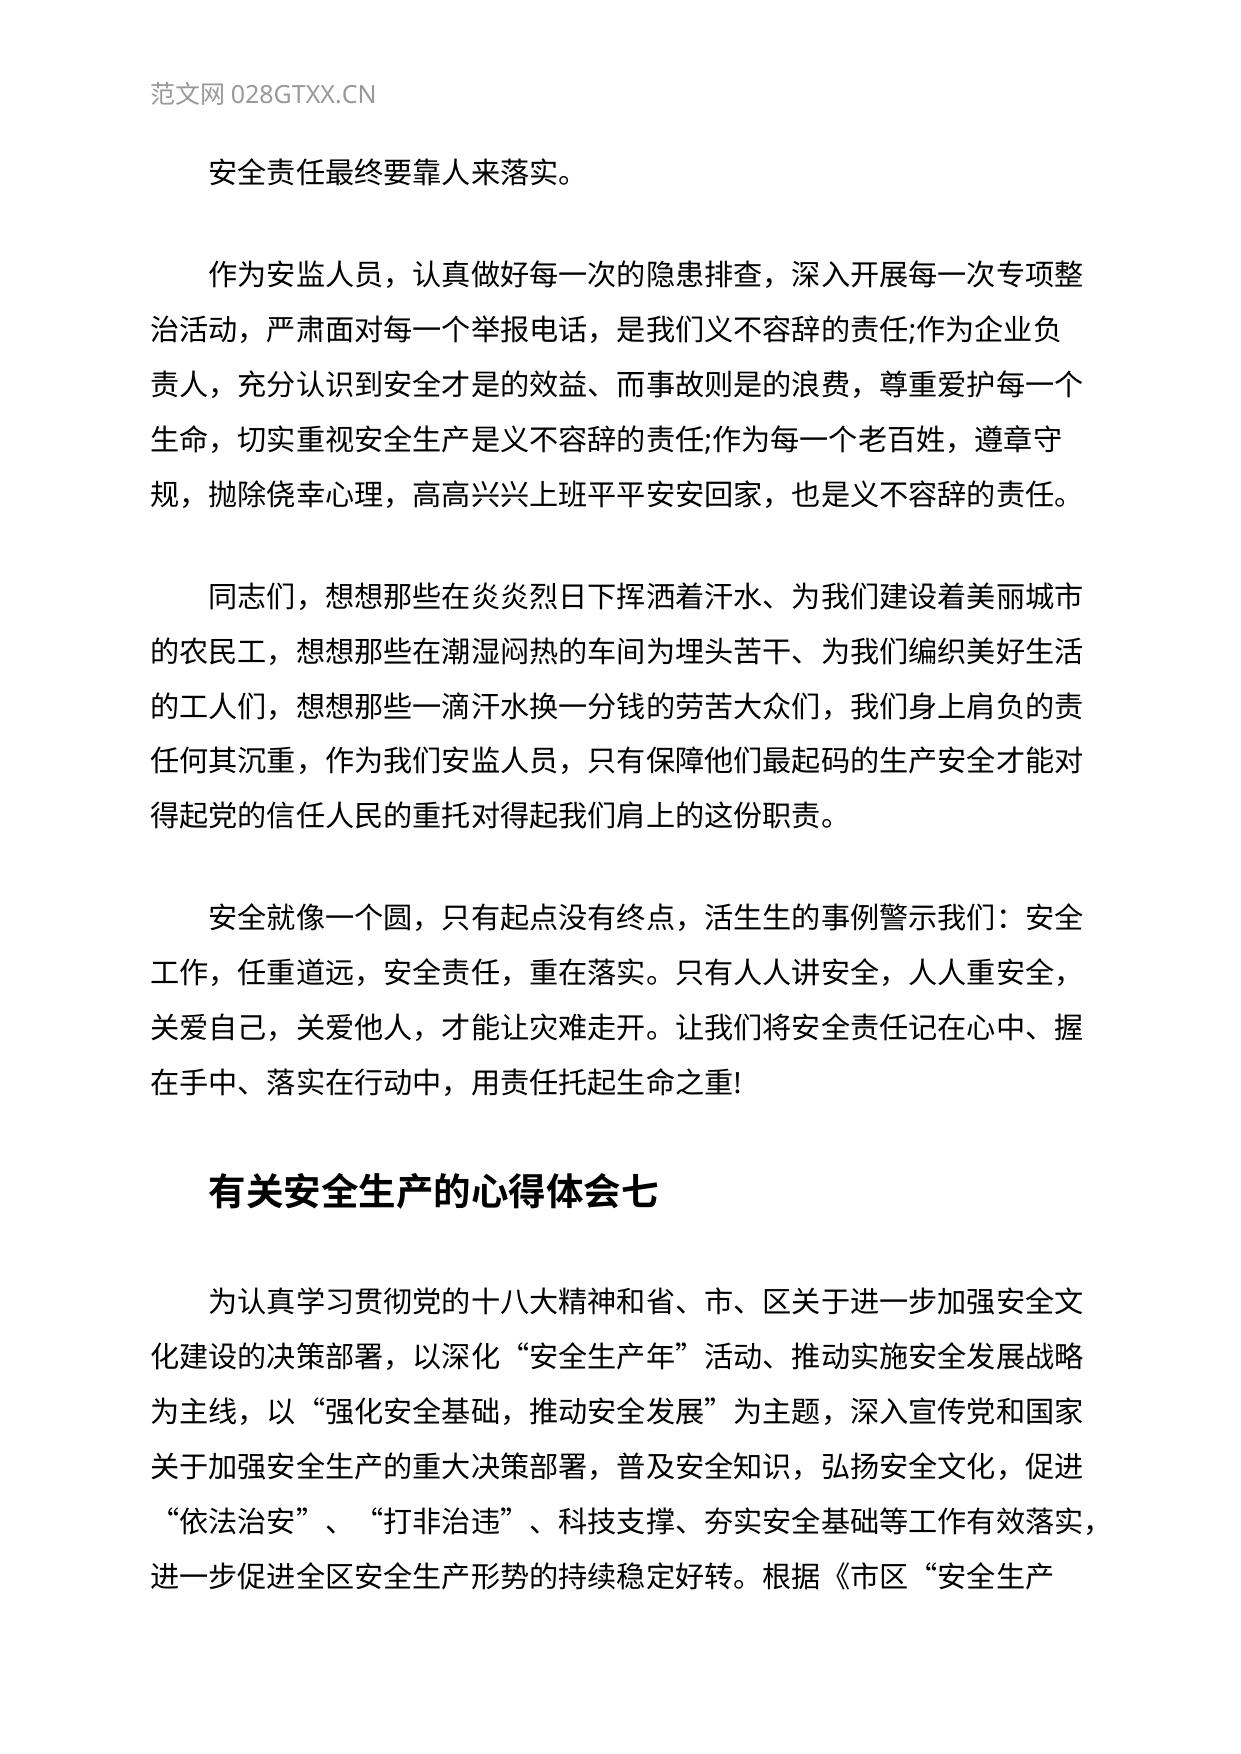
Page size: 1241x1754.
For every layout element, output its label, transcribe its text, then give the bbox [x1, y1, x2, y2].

text 作为安监人员，认真做好每一次的隐患排查，深入开展每一次专项整治活动，严肃面对每一个举报电话，是我们义不容辞的责任;作为企业负责人，充分认识到安全才是的效益、而事故则是的浪费，尊重爱护每一个生命，切实重视安全生产是义不容辞的责任;作为每一个老百姓，遵章守规，抛除侥幸心理，高高兴兴上班平平安安回家，也是义不容辞的责任。 [150, 252, 1090, 514]
text 有关安全生产的心得体会七 [150, 1161, 1090, 1216]
text 安全责任最终要靠人来落实。 [150, 150, 1090, 192]
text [150, 1279, 1090, 1596]
text 安全就像一个圆，只有起点没有终点，活生生的事例警示我们：安全工作，任重道远，安全责任，重在落实。只有人人讲安全，人人重安全，关爱自己，关爱他人，才能让灾难走开。让我们将安全责任记在心中、握在手中、落实在行动中，用责任托起生命之重! [150, 895, 1090, 1102]
text 同志们，想想那些在炎炎烈日下挥洒着汗水、为我们建设着美丽城市的农民工，想想那些在潮湿闷热的车间为埋头苦干、为我们编织美好生活的工人们，想想那些一滴汗水换一分钱的劳苦大众们，我们身上肩负的责任何其沉重，作为我们安监人员，只有保障他们最起码的生产安全才能对得起党的信任人民的重托对得起我们肩上的这份职责。 [150, 573, 1090, 835]
